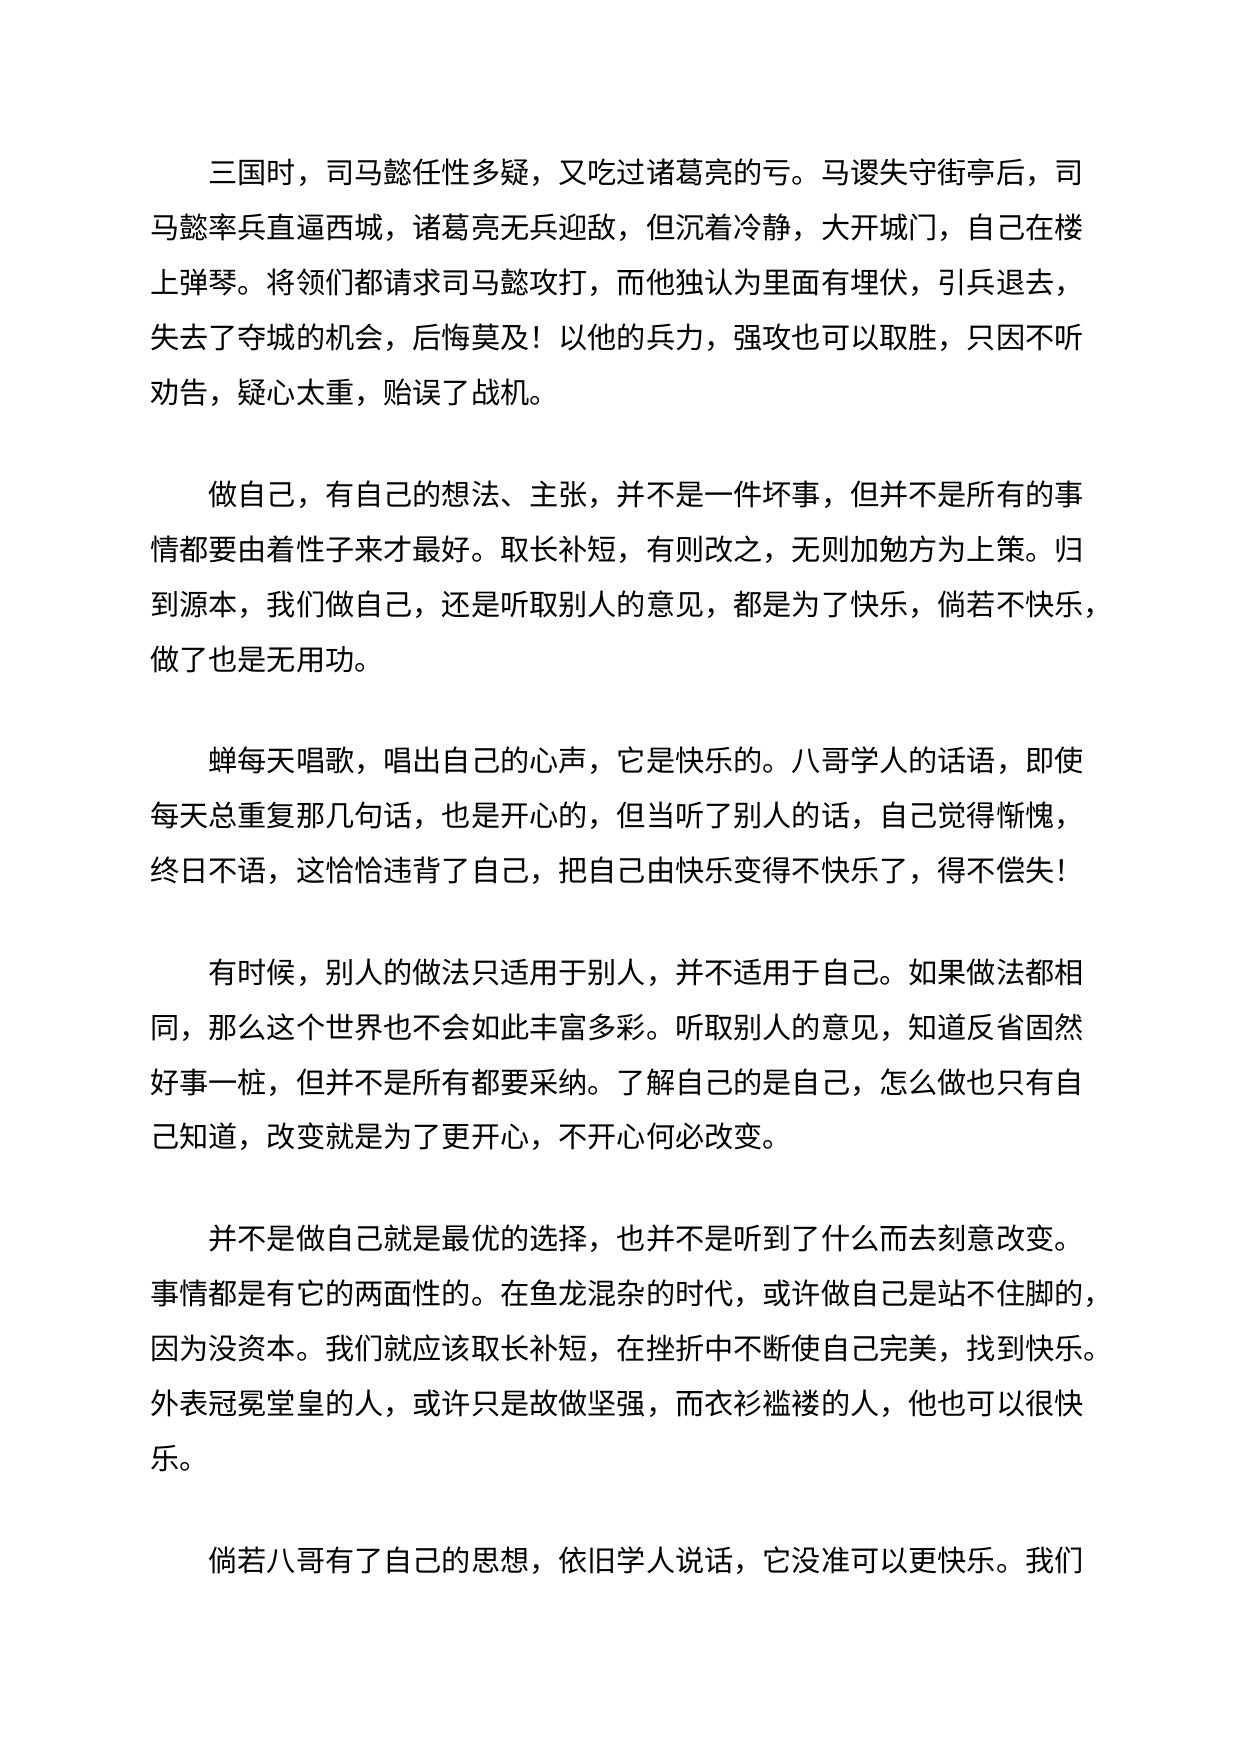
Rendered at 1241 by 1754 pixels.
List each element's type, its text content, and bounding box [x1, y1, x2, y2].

text 有时候，别人的做法只适用于别人，并不适用于自己。如果做法都相同，那么这个世界也不会如此丰富多彩。听取别人的意见，知道反省固然好事一桩，但并不是所有都要采纳。了解自己的是自己，怎么做也只有自己知道，改变就是为了更开心，不开心何必改变。 [150, 949, 1090, 1156]
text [150, 1537, 1090, 1579]
text 三国时，司马懿任性多疑，又吃过诸葛亮的亏。马谡失守街亭后，司马懿率兵直逼西城，诸葛亮无兵迎敌，但沉着冷静，大开城门，自己在楼上弹琴。将领们都请求司马懿攻打，而他独认为里面有埋伏，引兵退去，失去了夺城的机会，后悔莫及！以他的兵力，强攻也可以取胜，只因不听劝告，疑心太重，贻误了战机。 [150, 150, 1090, 412]
text 做自己，有自己的想法、主张，并不是一件坏事，但并不是所有的事情都要由着性子来才最好。取长补短，有则改之，无则加勉方为上策。归到源本，我们做自己，还是听取别人的意见，都是为了快乐，倘若不快乐，做了也是无用功。 [150, 471, 1090, 678]
text 蝉每天唱歌，唱出自己的心声，它是快乐的。八哥学人的话语，即使每天总重复那几句话，也是开心的，但当听了别人的话，自己觉得惭愧，终日不语，这恰恰违背了自己，把自己由快乐变得不快乐了，得不偿失！ [150, 738, 1090, 890]
text 并不是做自己就是最优的选择，也并不是听到了什么而去刻意改变。事情都是有它的两面性的。在鱼龙混杂的时代，或许做自己是站不住脚的，因为没资本。我们就应该取长补短，在挫折中不断使自己完美，找到快乐。外表冠冕堂皇的人，或许只是故做坚强，而衣衫褴褛的人，他也可以很快乐。 [150, 1216, 1090, 1478]
